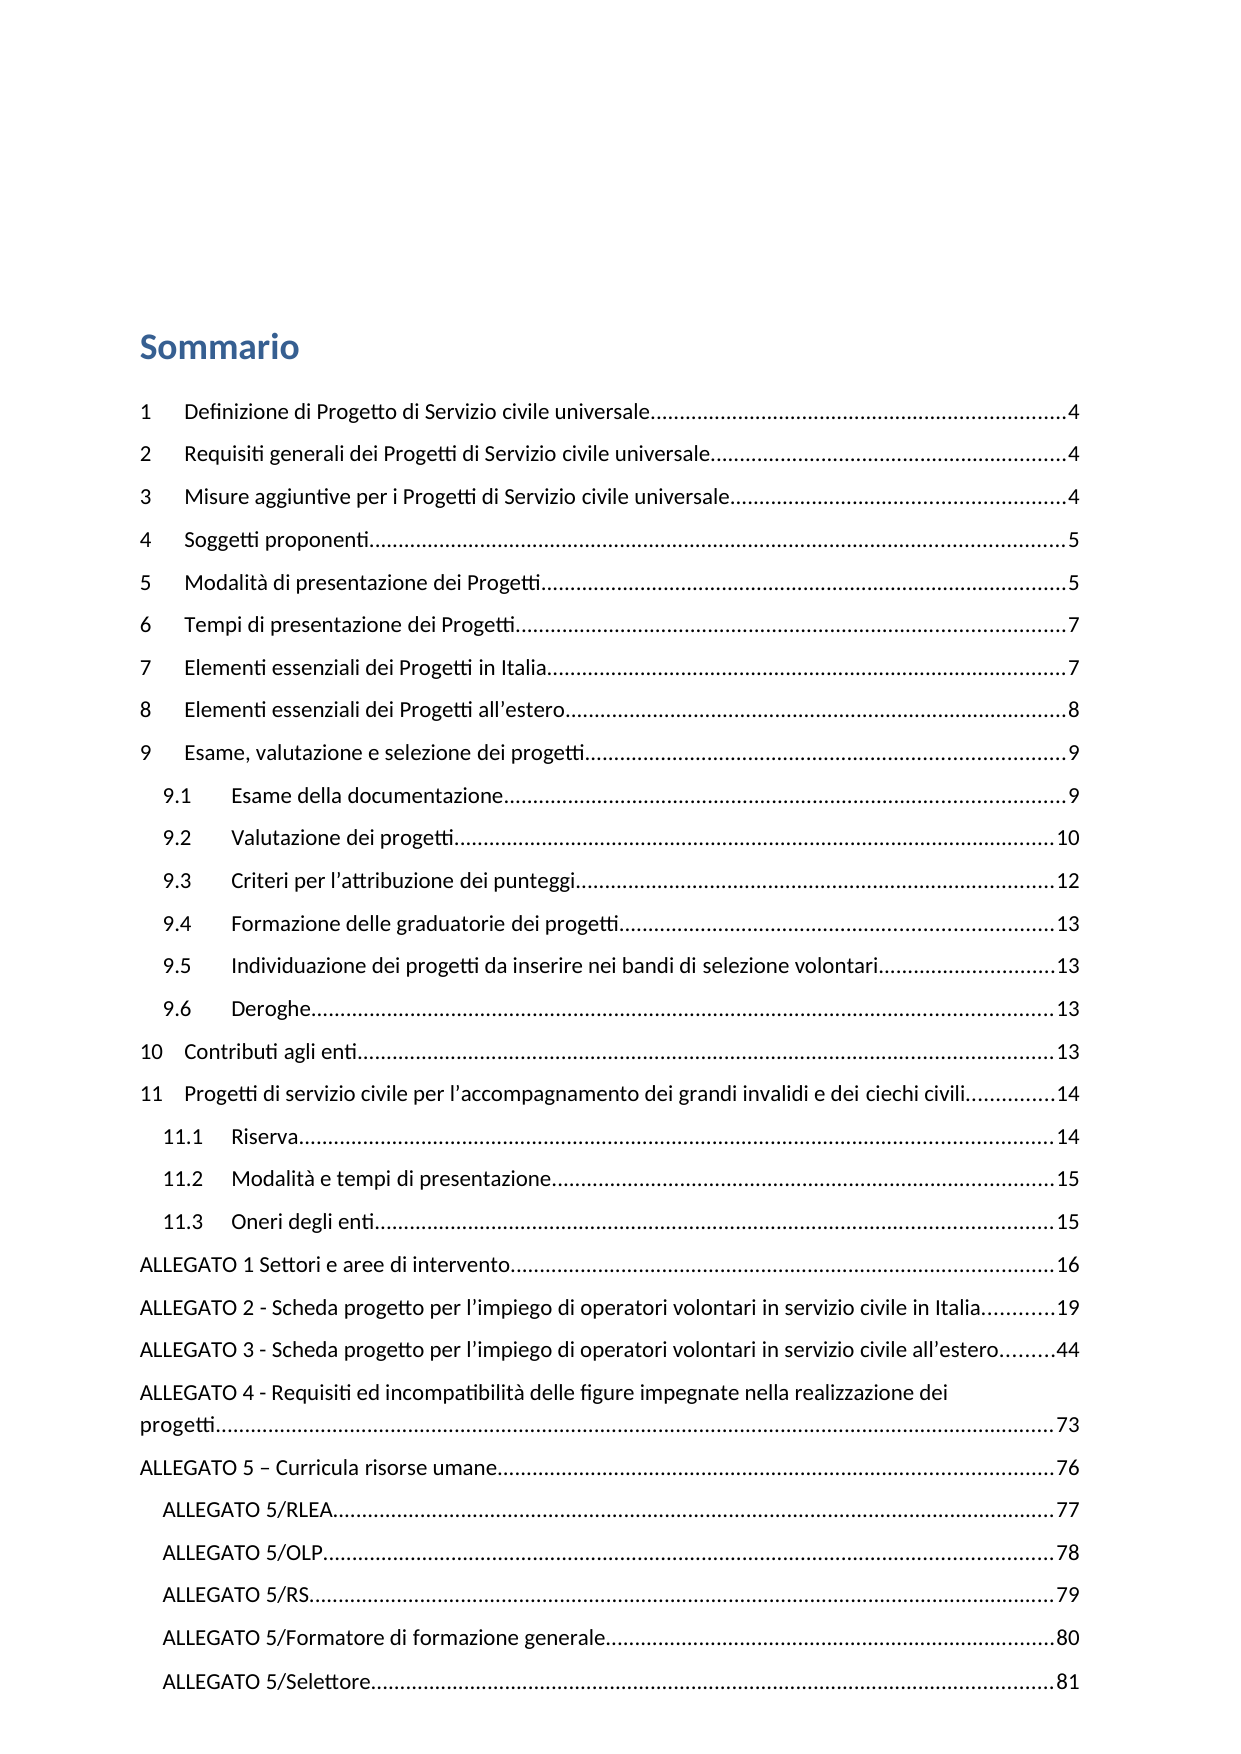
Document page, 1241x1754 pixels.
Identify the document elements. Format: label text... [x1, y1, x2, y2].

text Sommario [139, 323, 1090, 369]
